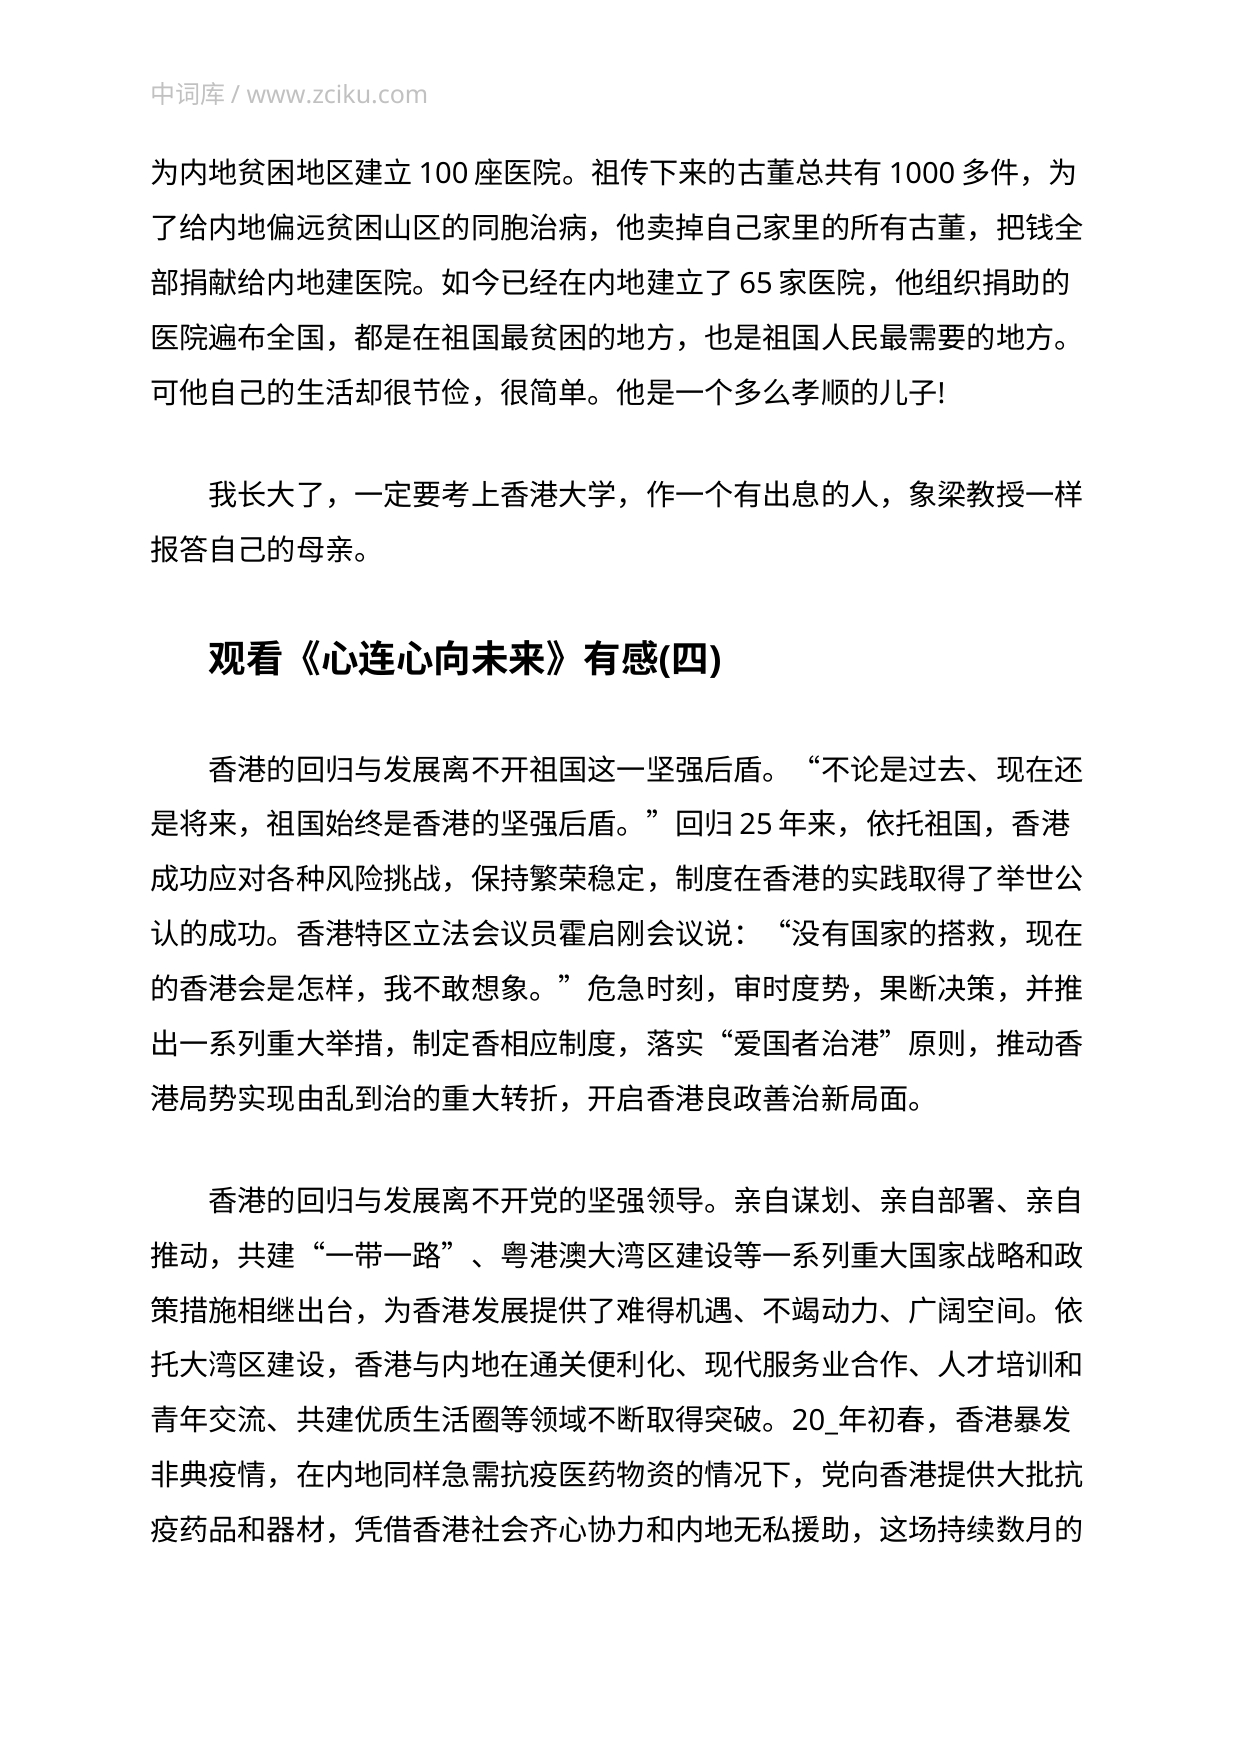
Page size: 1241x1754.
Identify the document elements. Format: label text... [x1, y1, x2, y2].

text 观看《心连心向未来》有感(四) [150, 628, 1090, 683]
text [150, 150, 1090, 412]
text 我长大了，一定要考上香港大学，作一个有出息的人，象梁教授一样报答自己的母亲。 [150, 472, 1090, 569]
text 香港的回归与发展离不开祖国这一坚强后盾。“不论是过去、现在还是将来，祖国始终是香港的坚强后盾。”回归25年来，依托祖国，香港成功应对各种风险挑战，保持繁荣稳定，制度在香港的实践取得了举世公认的成功。香港特区立法会议员霍启刚会议说：“没有国家的搭救，现在的香港会是怎样，我不敢想象。”危急时刻，审时度势，果断决策，并推出一系列重大举措，制定香相应制度，落实“爱国者治港”原则，推动香港局势实现由乱到治的重大转折，开启香港良政善治新局面。 [150, 746, 1090, 1118]
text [150, 1177, 1090, 1549]
